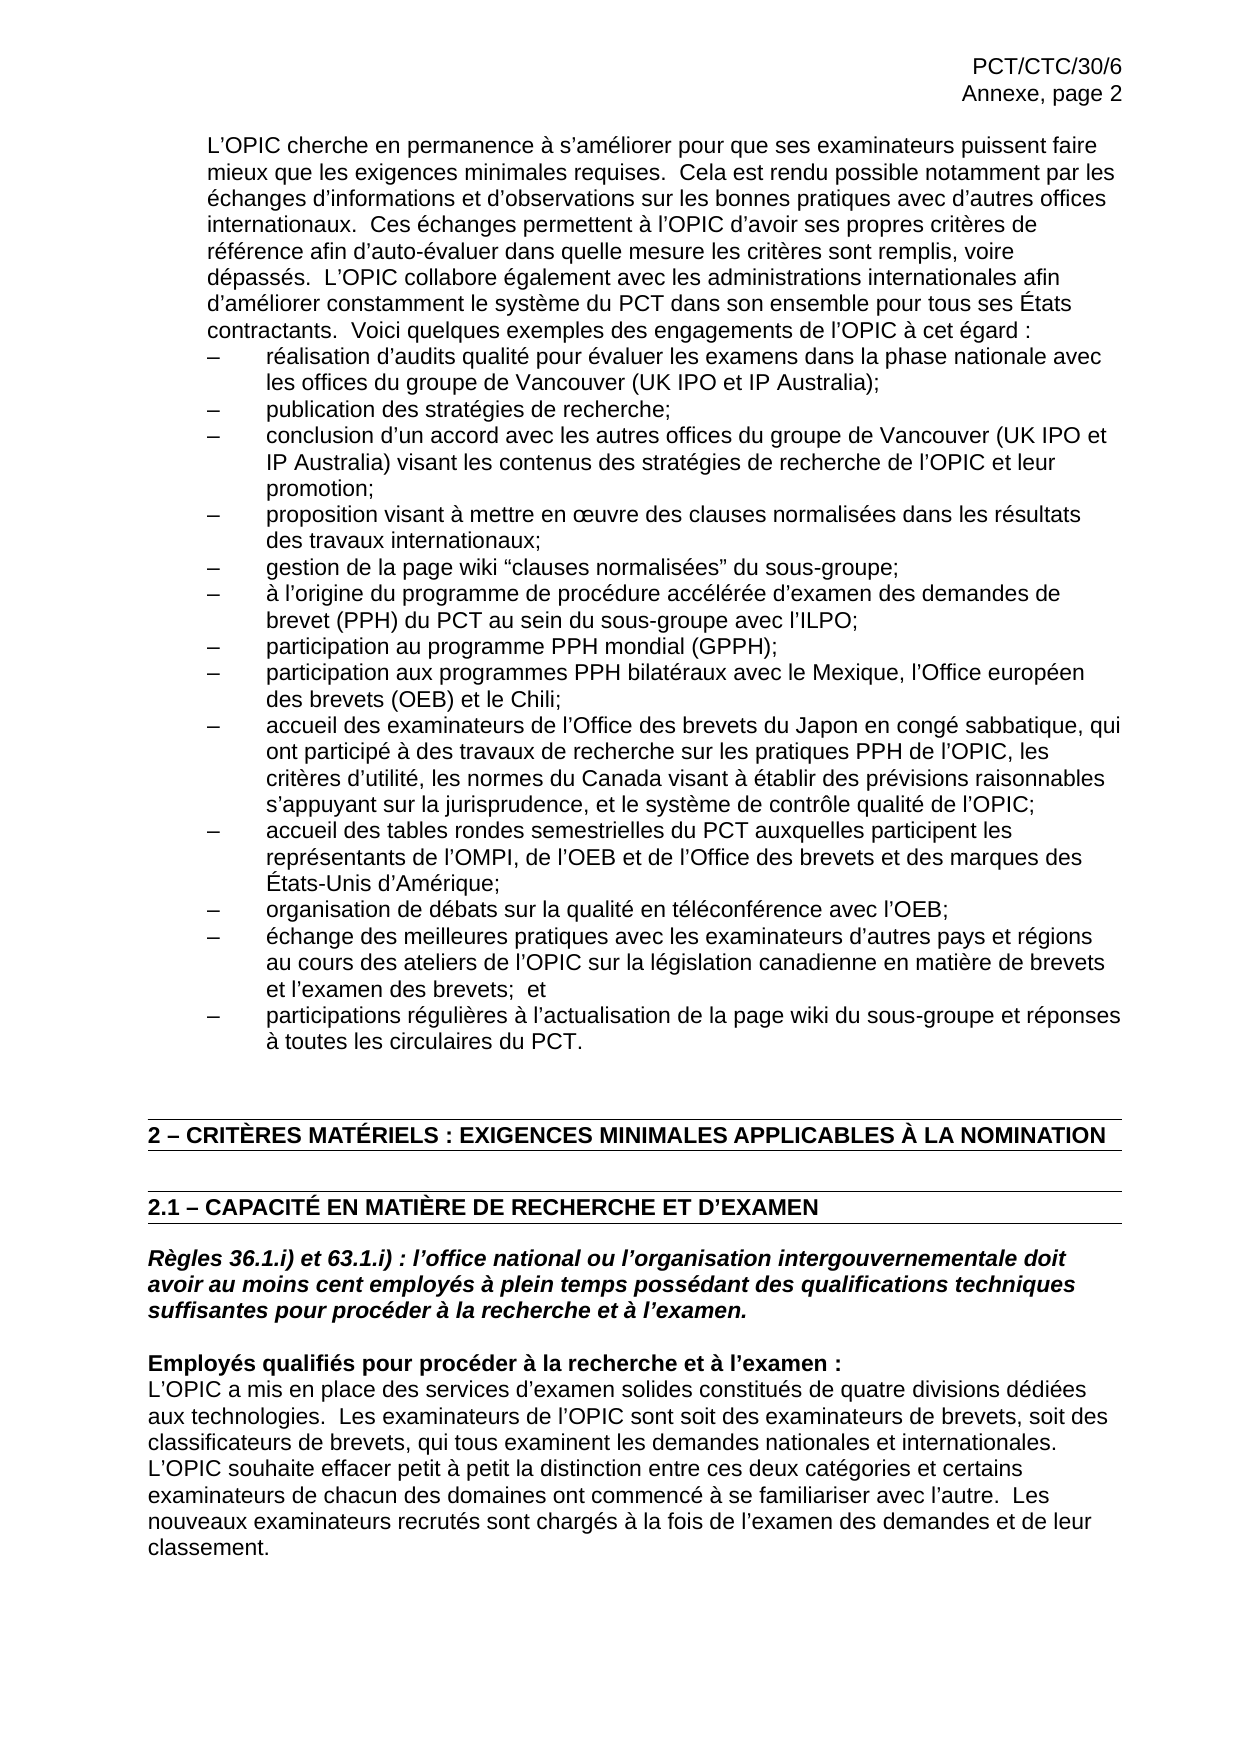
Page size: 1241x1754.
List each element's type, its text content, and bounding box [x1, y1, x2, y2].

text – participations régulières à l’actualisation de la page wiki du sous-groupe et réponses à toutes les circulaires du PCT. [207, 1002, 1122, 1054]
subtitle 2 – Critères matériels : exigences minimales applicables à la nomination [148, 1120, 1122, 1150]
text – participation au programme PPH mondial (GPPH); [207, 633, 1122, 659]
text – participation aux programmes PPH bilatéraux avec le Mexique, l’Office européen des brevets (OEB) et le Chili; [207, 659, 1122, 712]
subtitle 2.1 – Capacité en matière de recherche et d’examen [148, 1192, 1122, 1223]
text – gestion de la page wiki “clauses normalisées” du sous-groupe; [207, 554, 1122, 580]
text – proposition visant à mettre en œuvre des clauses normalisées dans les résultats des travaux internationaux; [207, 501, 1122, 554]
text L’OPIC a mis en place des services d’examen solides constitués de quatre divisions dédiées aux technologies. Les examinateurs de l’OPIC sont soit des examinateurs de brevets, soit des classificateurs de brevets, qui tous examinent les demandes nationales et internationales. L’OPIC souhaite effacer petit à petit la distinction entre ces deux catégories et certains examinateurs de chacun des domaines ont commencé à se familiariser avec l’autre. Les nouveaux examinateurs recrutés sont chargés à la fois de l’examen des demandes et de leur classement. [148, 1376, 1122, 1561]
text – réalisation d’audits qualité pour évaluer les examens dans la phase nationale avec les offices du groupe de Vancouver (UK IPO et IP Australia); [207, 343, 1122, 396]
text – conclusion d’un accord avec les autres offices du groupe de Vancouver (UK IPO et IP Australia) visant les contenus des stratégies de recherche de l’OPIC et leur promotion; [207, 422, 1122, 501]
text – accueil des tables rondes semestrielles du PCT auxquelles participent les représentants de l’OMPI, de l’OEB et de l’Office des brevets et des marques des États-Unis d’Amérique; [207, 817, 1122, 896]
text Règles 36.1.i) et 63.1.i) : l’office national ou l’organisation intergouvernementale doit avoir au moins cent employés à plein temps possédant des qualifications techniques suffisantes pour procéder à la recherche et à l’examen. [148, 1244, 1122, 1323]
text Employés qualifiés pour procéder à la recherche et à l’examen : [148, 1350, 1122, 1376]
text – accueil des examinateurs de l’Office des brevets du Japon en congé sabbatique, qui ont participé à des travaux de recherche sur les pratiques PPH de l’OPIC, les critères d’utilité, les normes du Canada visant à établir des prévisions raisonnables s’appuyant sur la jurisprudence, et le système de contrôle qualité de l’OPIC; [207, 712, 1122, 817]
text – échange des meilleures pratiques avec les examinateurs d’autres pays et régions au cours des ateliers de l’OPIC sur la législation canadienne en matière de brevets et l’examen des brevets; et [207, 923, 1122, 1002]
text L’OPIC cherche en permanence à s’améliorer pour que ses examinateurs puissent faire mieux que les exigences minimales requises. Cela est rendu possible notamment par les échanges d’informations et d’observations sur les bonnes pratiques avec d’autres offices internationaux. Ces échanges permettent à l’OPIC d’avoir ses propres critères de référence afin d’auto-évaluer dans quelle mesure les critères sont remplis, voire dépassés. L’OPIC collabore également avec les administrations internationales afin d’améliorer constamment le système du PCT dans son ensemble pour tous ses États contractants. Voici quelques exemples des engagements de l’OPIC à cet égard : [207, 132, 1122, 343]
text – publication des stratégies de recherche; [207, 396, 1122, 422]
text – à l’origine du programme de procédure accélérée d’examen des demandes de brevet (PPH) du PCT au sein du sous-groupe avec l’ILPO; [207, 580, 1122, 633]
text – organisation de débats sur la qualité en téléconférence avec l’OEB; [207, 896, 1122, 923]
